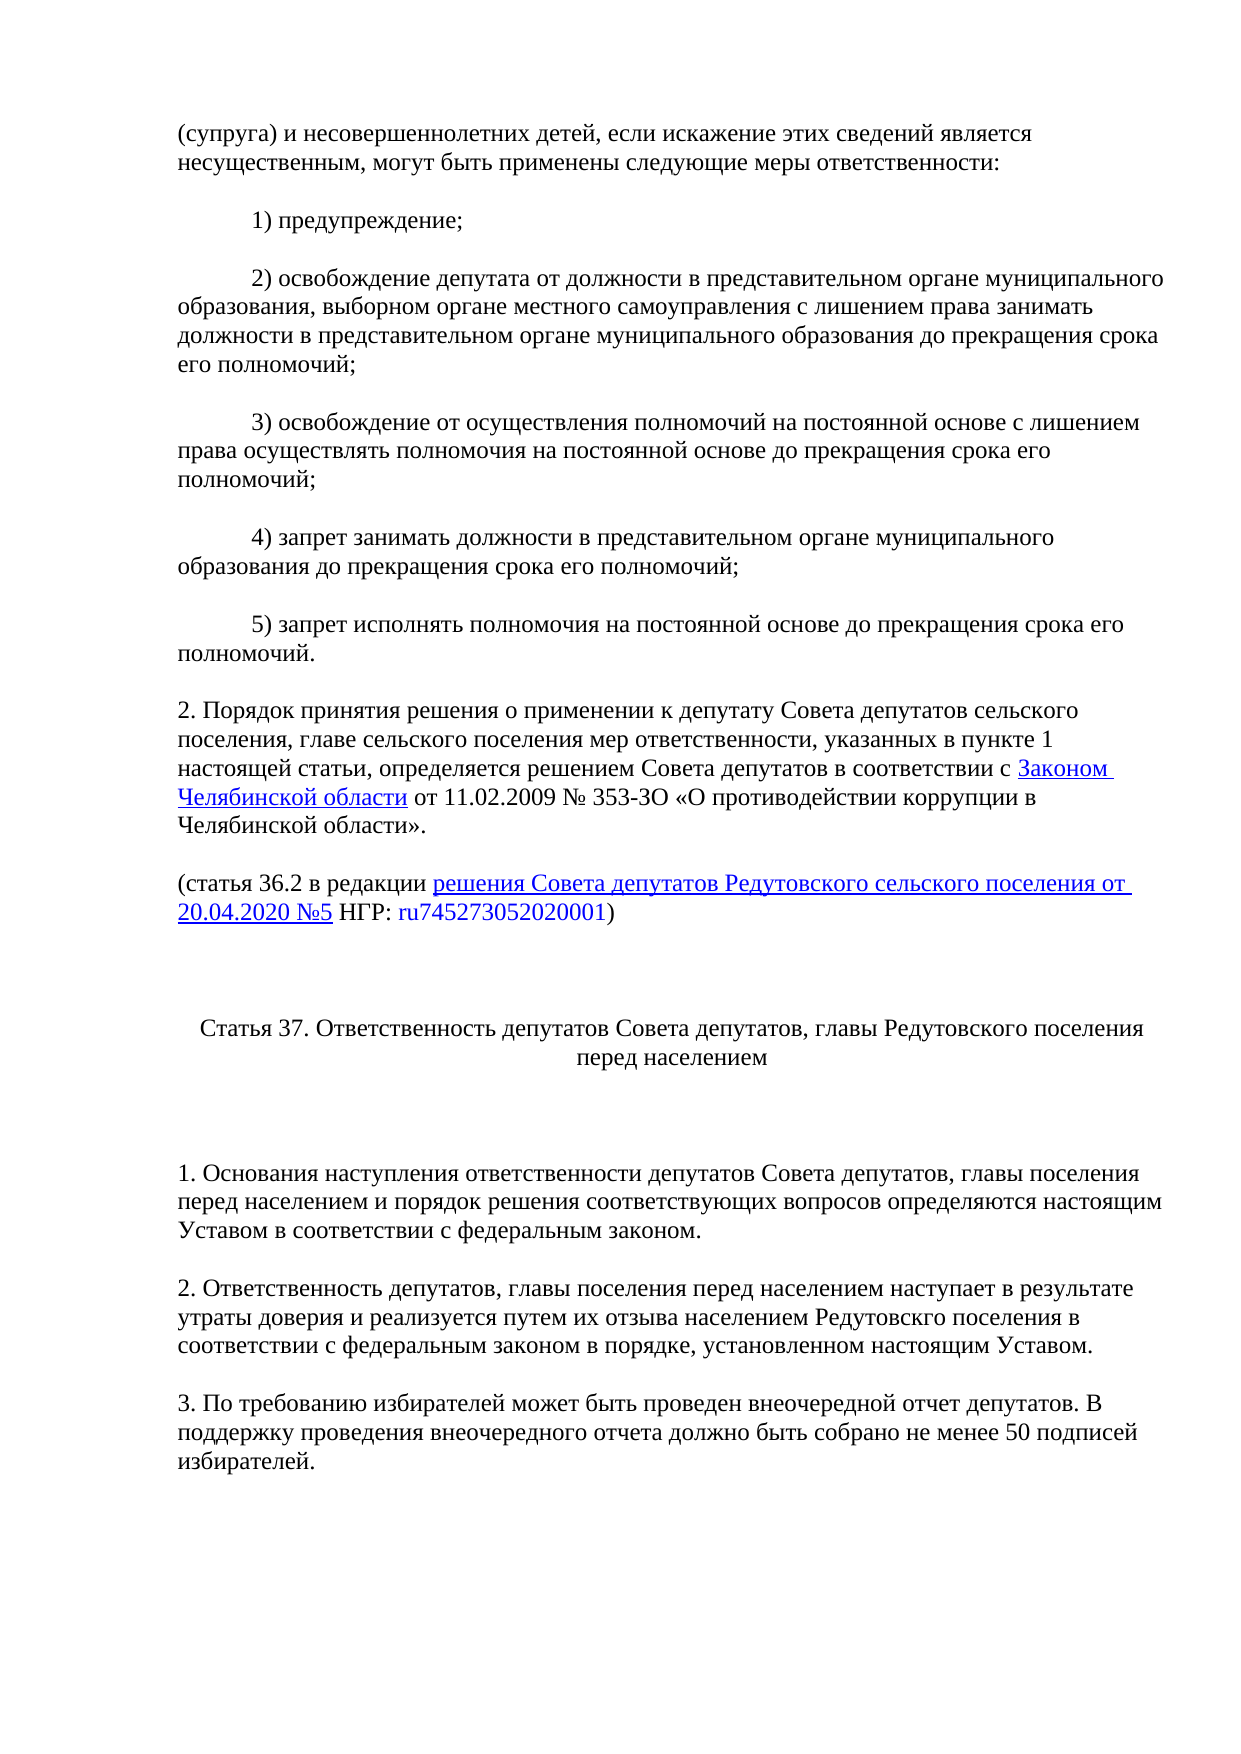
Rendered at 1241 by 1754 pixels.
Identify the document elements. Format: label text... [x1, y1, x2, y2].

text 1) предупреждение; [177, 205, 1167, 233]
text 3) освобождение от осуществления полномочий на постоянной основе с лишением права осуществлять полномочия на постоянной основе до прекращения срока его полномочий; [177, 407, 1167, 493]
text 1. Основания наступления ответственности депутатов Совета депутатов, главы поселения перед населением и порядок решения соответствующих вопросов определяются настоящим Уставом в соответствии с федеральным законом. [177, 1158, 1167, 1244]
text 3. По требованию избирателей может быть проведен внеочередной отчет депутатов. В поддержку проведения внеочередного отчета должно быть собрано не менее 50 подписей избирателей. [177, 1388, 1167, 1475]
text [177, 118, 1167, 176]
text 2) освобождение депутата от должности в представительном органе муниципального образования, выборном органе местного самоуправления с лишением права занимать должности в представительном органе муниципального образования до прекращения срока его полномочий; [177, 263, 1167, 378]
text 5) запрет исполнять полномочия на постоянной основе до прекращения срока его полномочий. [177, 609, 1167, 666]
text 4) запрет занимать должности в представительном органе муниципального образования до прекращения срока его полномочий; [177, 522, 1167, 580]
text Статья 37. Ответственность депутатов Совета депутатов, главы Редутовского поселения перед населением [177, 1013, 1167, 1071]
text (статья 36.2 в редакции решения Совета депутатов Редутовского сельского поселения от 20.04.2020 №5 НГР: ru745273052020001) [177, 868, 1167, 926]
text 2. Ответственность депутатов, главы поселения перед населением наступает в результате утраты доверия и реализуется путем их отзыва населением Редутовскго поселения в соответствии с федеральным законом в порядке, установленном настоящим Уставом. [177, 1273, 1167, 1359]
text 2. Порядок принятия решения о применении к депутату Совета депутатов сельского поселения, главе сельского поселения мер ответственности, указанных в пункте 1 настоящей статьи, определяется решением Совета депутатов в соответствии с Законом Челябинской области от 11.02.2009 № 353-ЗО «О противодействии коррупции в Челябинской области». [177, 696, 1167, 839]
